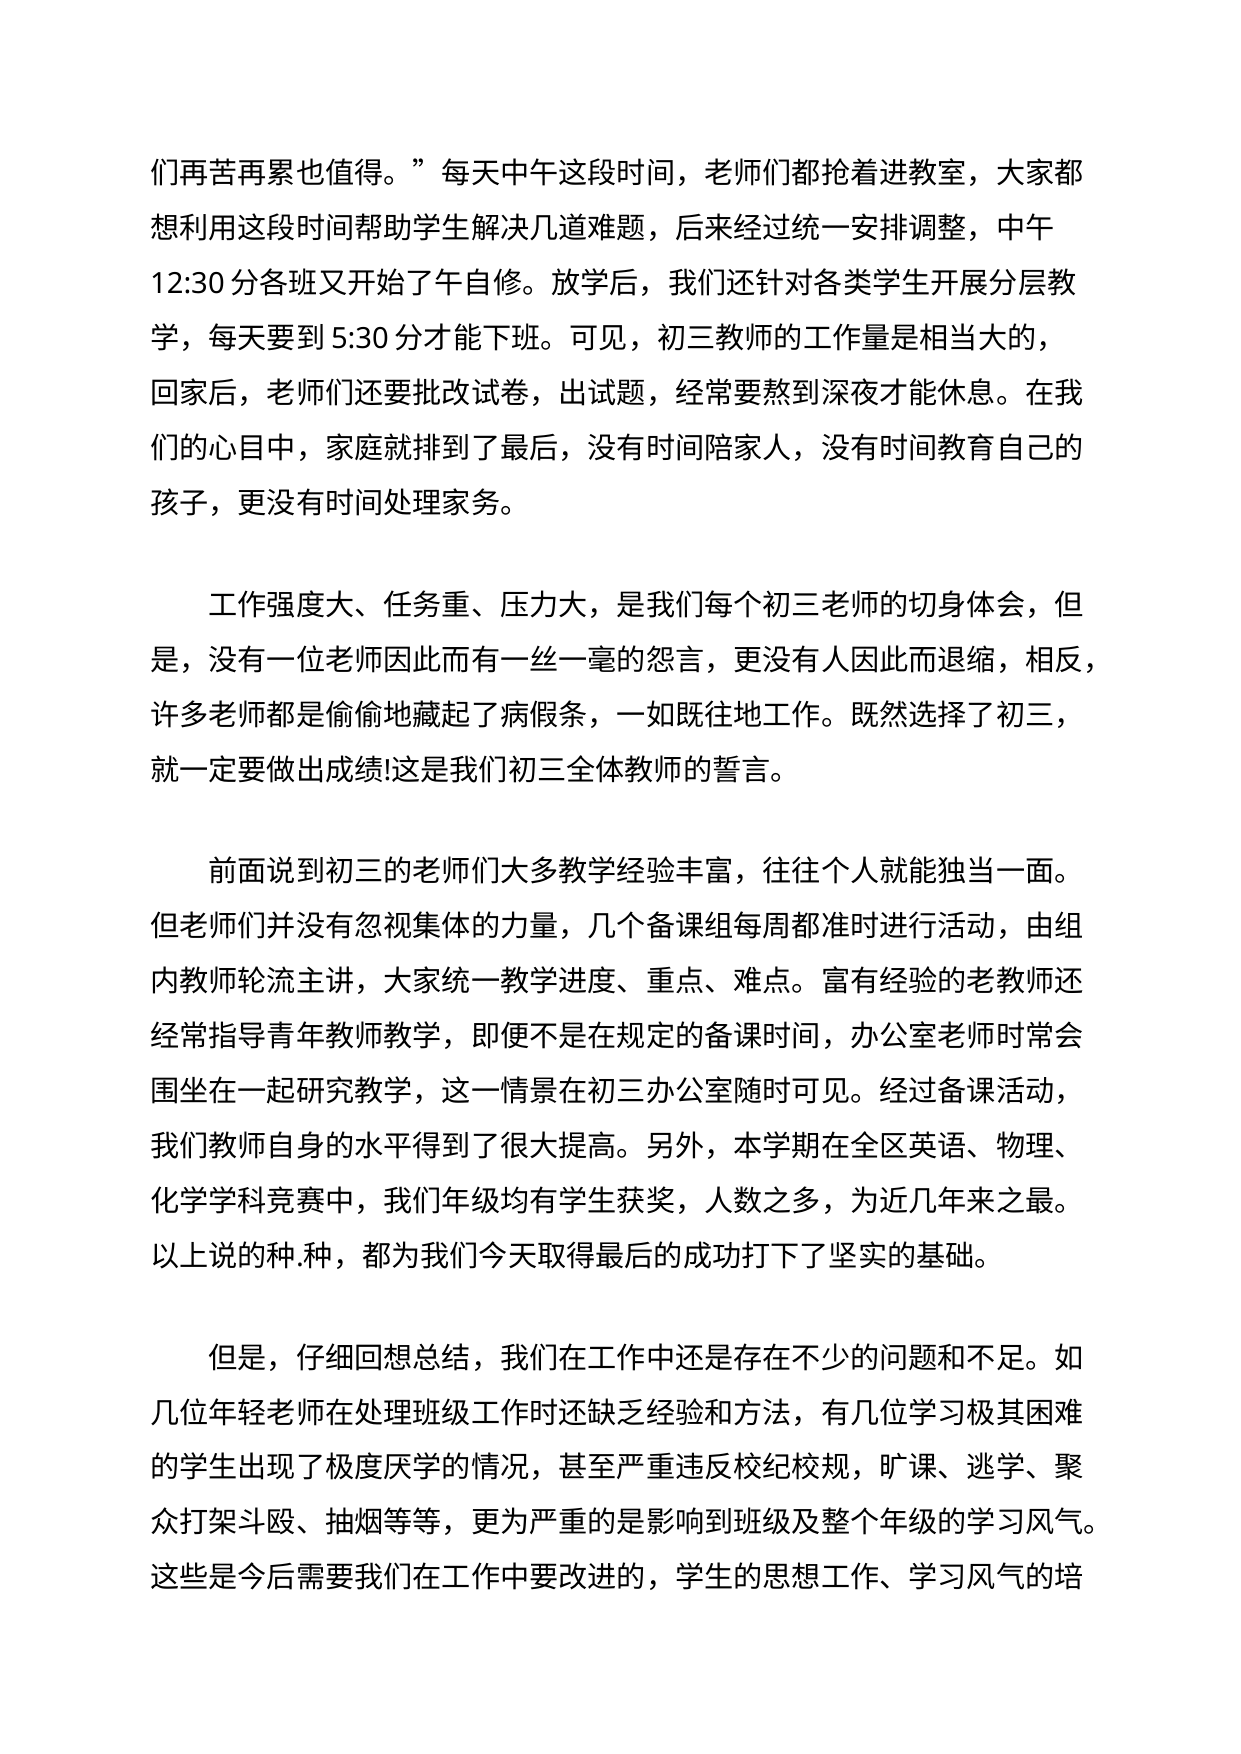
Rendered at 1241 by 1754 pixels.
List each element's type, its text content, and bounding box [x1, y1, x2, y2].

text 工作强度大、任务重、压力大，是我们每个初三老师的切身体会，但是，没有一位老师因此而有一丝一毫的怨言，更没有人因此而退缩，相反，许多老师都是偷偷地藏起了病假条，一如既往地工作。既然选择了初三，就一定要做出成绩!这是我们初三全体教师的誓言。 [150, 581, 1090, 788]
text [150, 1334, 1090, 1596]
text 前面说到初三的老师们大多教学经验丰富，往往个人就能独当一面。但老师们并没有忽视集体的力量，几个备课组每周都准时进行活动，由组内教师轮流主讲，大家统一教学进度、重点、难点。富有经验的老教师还经常指导青年教师教学，即便不是在规定的备课时间，办公室老师时常会围坐在一起研究教学，这一情景在初三办公室随时可见。经过备课活动，我们教师自身的水平得到了很大提高。另外，本学期在全区英语、物理、化学学科竞赛中，我们年级均有学生获奖，人数之多，为近几年来之最。以上说的种.种，都为我们今天取得最后的成功打下了坚实的基础。 [150, 848, 1090, 1275]
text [150, 150, 1090, 522]
